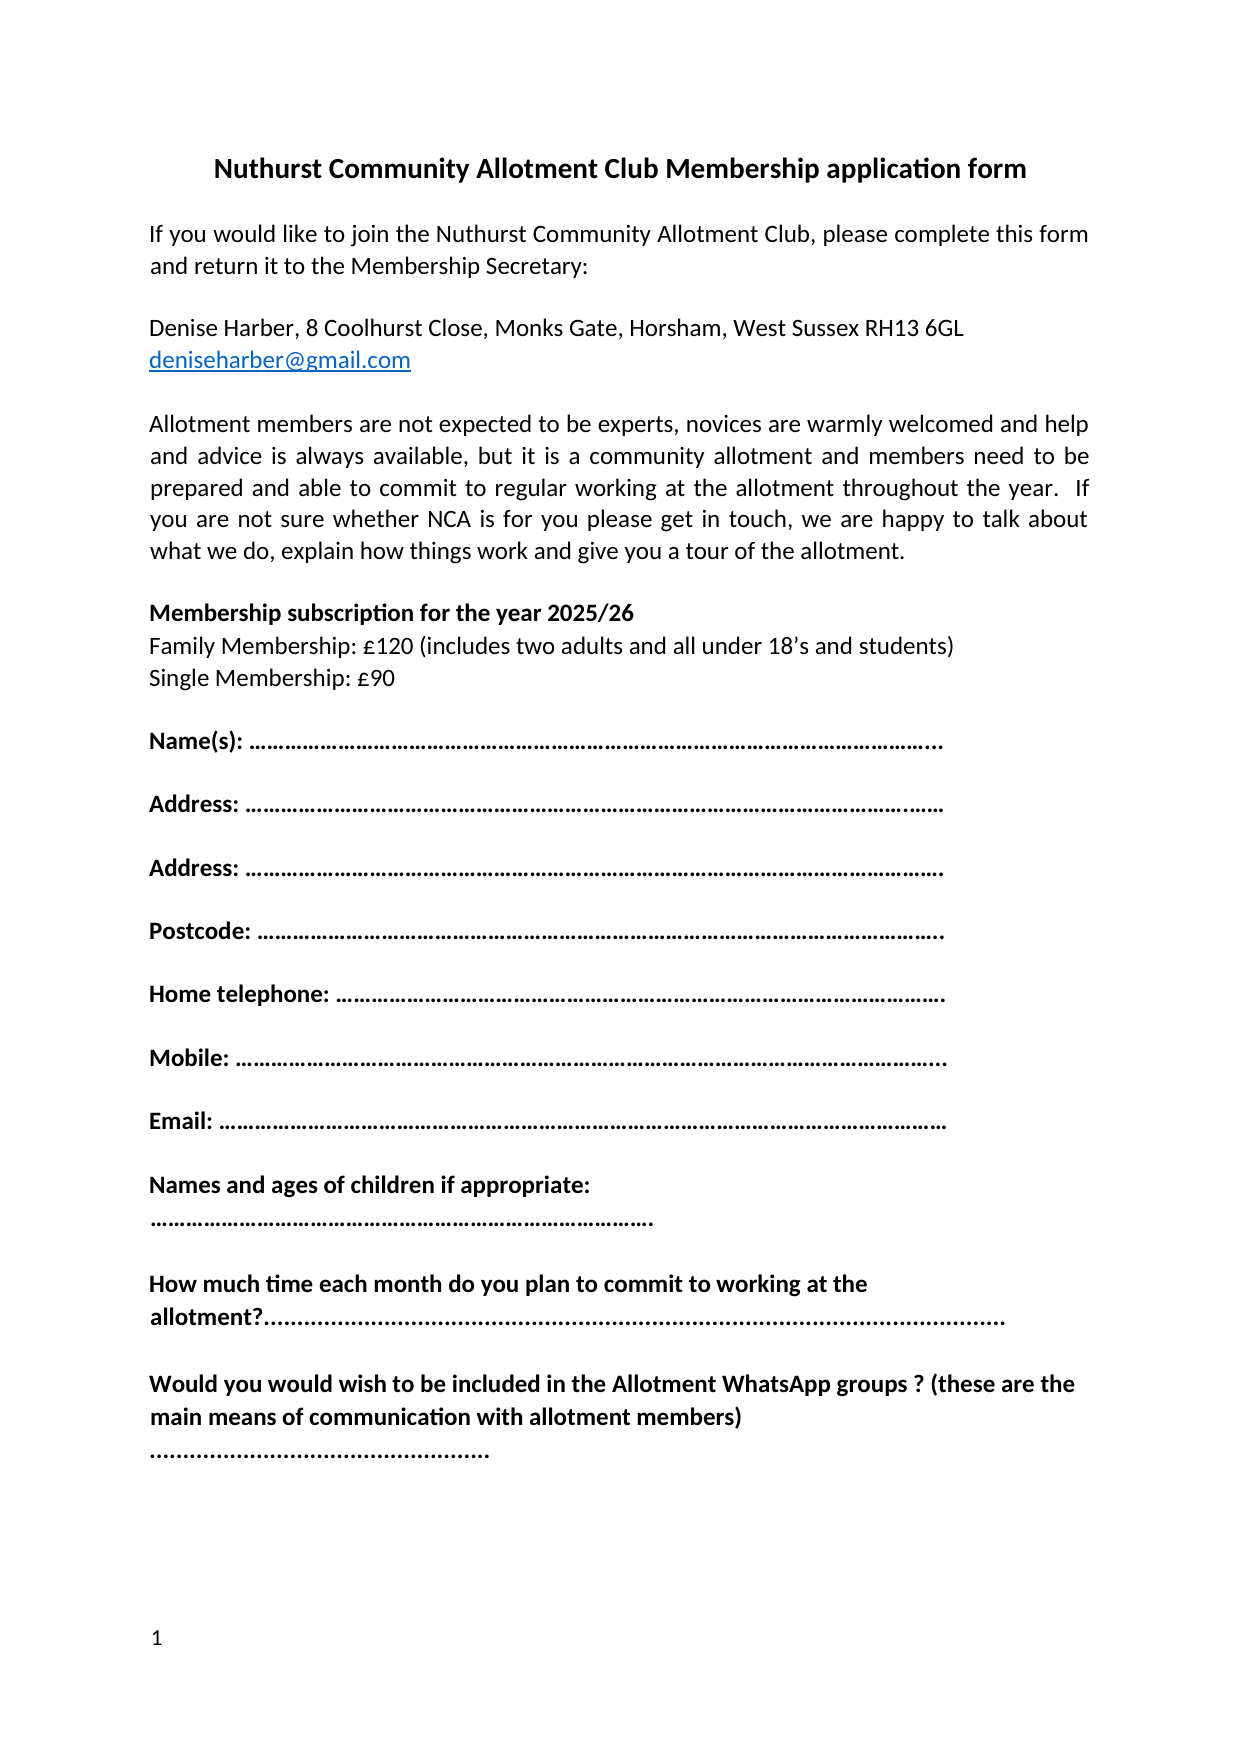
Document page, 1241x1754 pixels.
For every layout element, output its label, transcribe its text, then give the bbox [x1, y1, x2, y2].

text How much time each month do you plan to commit to working at the allotment?............................................................................................................... [149, 1268, 1091, 1332]
text If you would like to join the Nuthurst Community Allotment Club, please complete this form and return it to the Membership Secretary: [149, 219, 1091, 281]
text Address: ………………………………………………………………………………………………………. [149, 852, 1091, 882]
text Denise Harber, 8 Coolhurst Close, Monks Gate, Horsham, West Sussex RH13 6GL [149, 312, 1091, 343]
text Nuthurst Community Allotment Club Membership application form [151, 150, 1091, 186]
text Would you would wish to be included in the Allotment WhatsApp groups ? (these are the main means of communication with allotment members) [149, 1368, 1091, 1431]
text Address: ………………………………………………………………………………………………….…… [149, 788, 1091, 819]
text Single Membership: £90 [149, 662, 1091, 693]
text Allotment members are not expected to be experts, novices are warmly welcomed and help and advice is always available, but it is a community allotment and members need to be prepared and able to commit to regular working at the allotment throughout the year. If you are not sure whether NCA is for you please get in touch, we are happy to talk about what we do, explain how things work and give you a tour of the allotment. [149, 409, 1091, 566]
text Email: …………………………………………………………………………………………………………… [149, 1106, 1091, 1136]
text Home telephone: …………………………………………………………………………………………. [149, 979, 1091, 1009]
text Family Membership: £120 (includes two adults and all under 18’s and students) [149, 630, 1091, 661]
text Names and ages of children if appropriate: …………………………………………………………………………. [149, 1169, 1091, 1232]
text Membership subscription for the year 2025/26 [149, 597, 1091, 628]
text Postcode: …………………………………………………………………………………………………….. [149, 915, 1091, 946]
text Mobile: ………………………………………………………………………………………………………... [149, 1042, 1091, 1073]
text Name(s): ……………………………………………………………………………………………………... [149, 725, 1091, 755]
text ................................................... [149, 1434, 1091, 1464]
text deniseharber@gmail.com [149, 344, 1091, 375]
